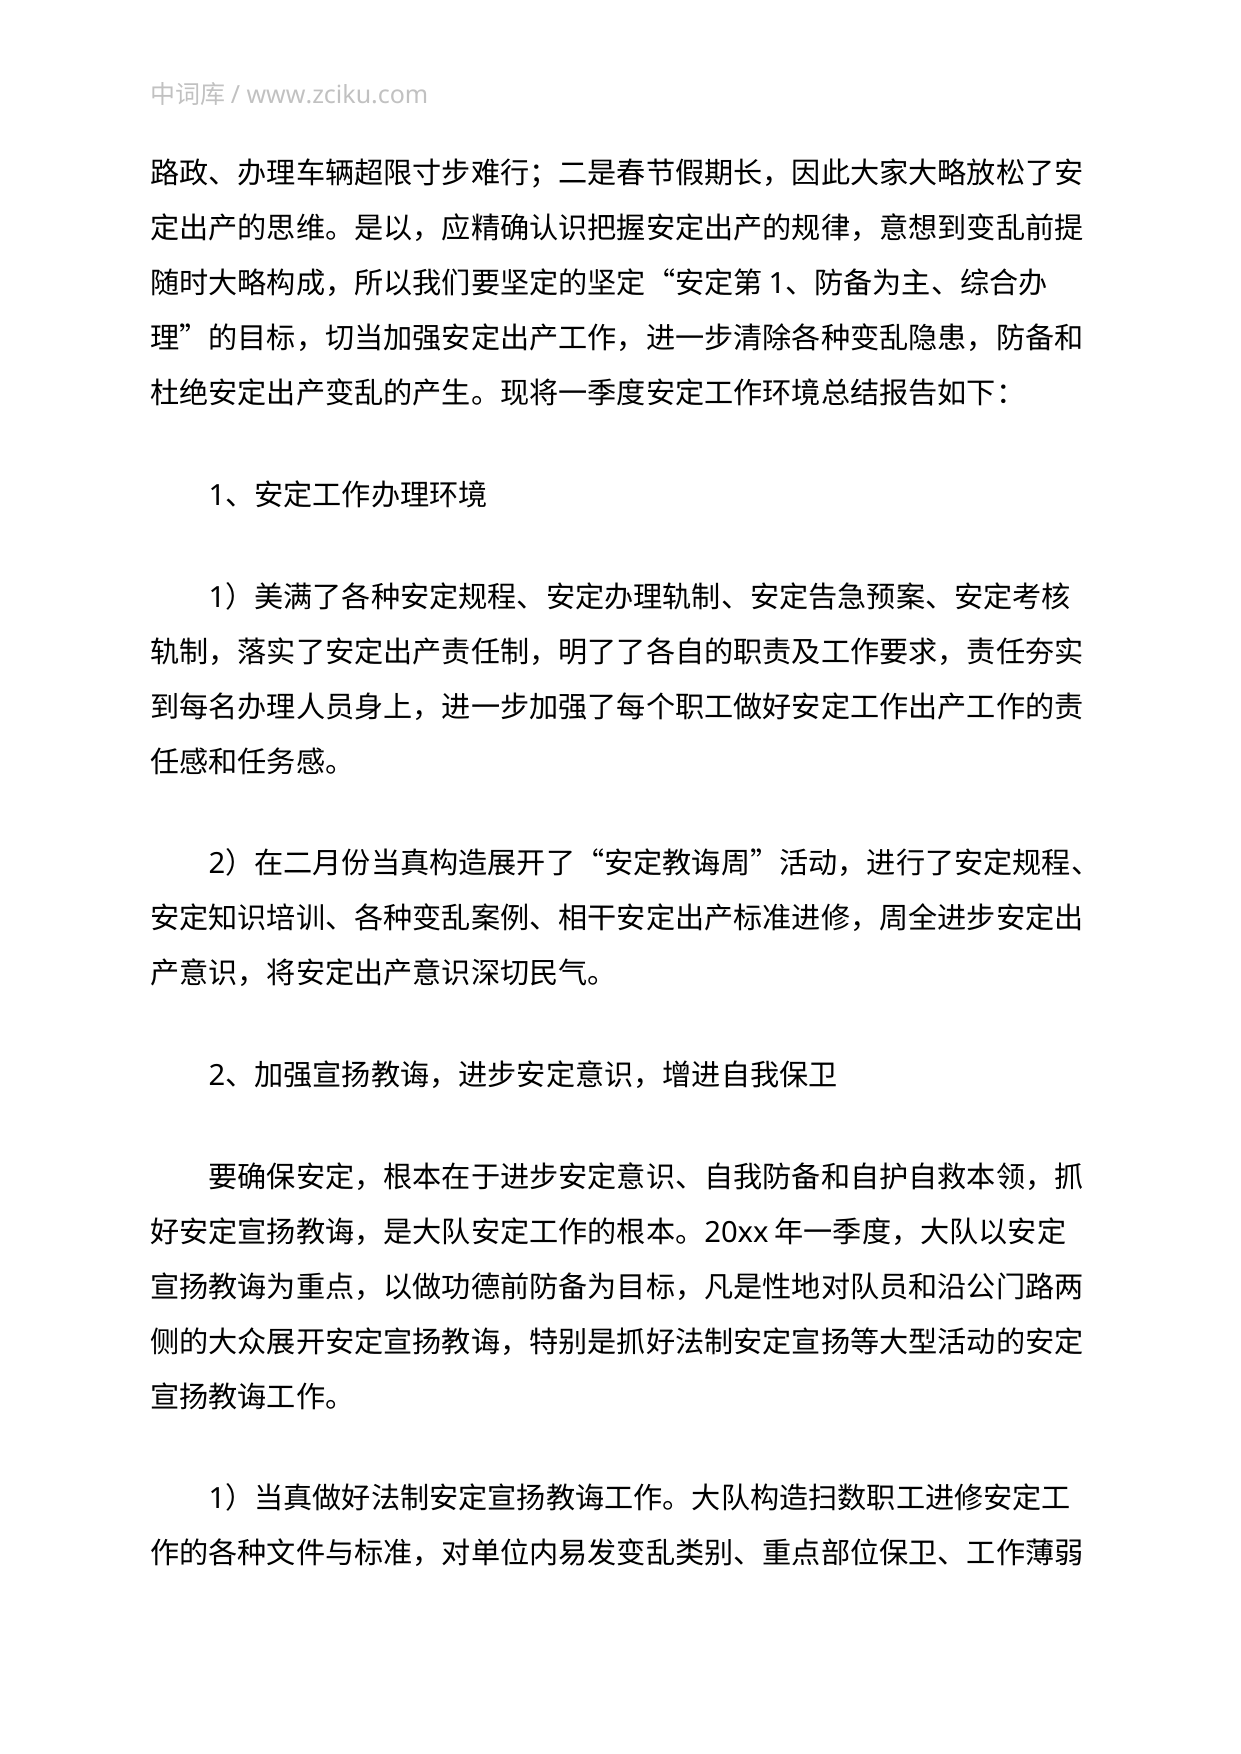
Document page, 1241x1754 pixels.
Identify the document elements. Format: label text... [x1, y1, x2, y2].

text 2、加强宣扬教诲，进步安定意识，增进自我保卫 [150, 1052, 1090, 1094]
text 1、安定工作办理环境 [150, 471, 1090, 514]
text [150, 1475, 1090, 1572]
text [150, 150, 1090, 412]
text 2）在二月份当真构造展开了“安定教诲周”活动，进行了安定规程、安定知识培训、各种变乱案例、相干安定出产标准进修，周全进步安定出产意识，将安定出产意识深切民气。 [150, 840, 1090, 992]
text 要确保安定，根本在于进步安定意识、自我防备和自护自救本领，抓好安定宣扬教诲，是大队安定工作的根本。20xx年一季度，大队以安定宣扬教诲为重点，以做功德前防备为目标，凡是性地对队员和沿公门路两侧的大众展开安定宣扬教诲，特别是抓好法制安定宣扬等大型活动的安定宣扬教诲工作。 [150, 1154, 1090, 1416]
text 1）美满了各种安定规程、安定办理轨制、安定告急预案、安定考核轨制，落实了安定出产责任制，明了了各自的职责及工作要求，责任夯实到每名办理人员身上，进一步加强了每个职工做好安定工作出产工作的责任感和任务感。 [150, 573, 1090, 781]
